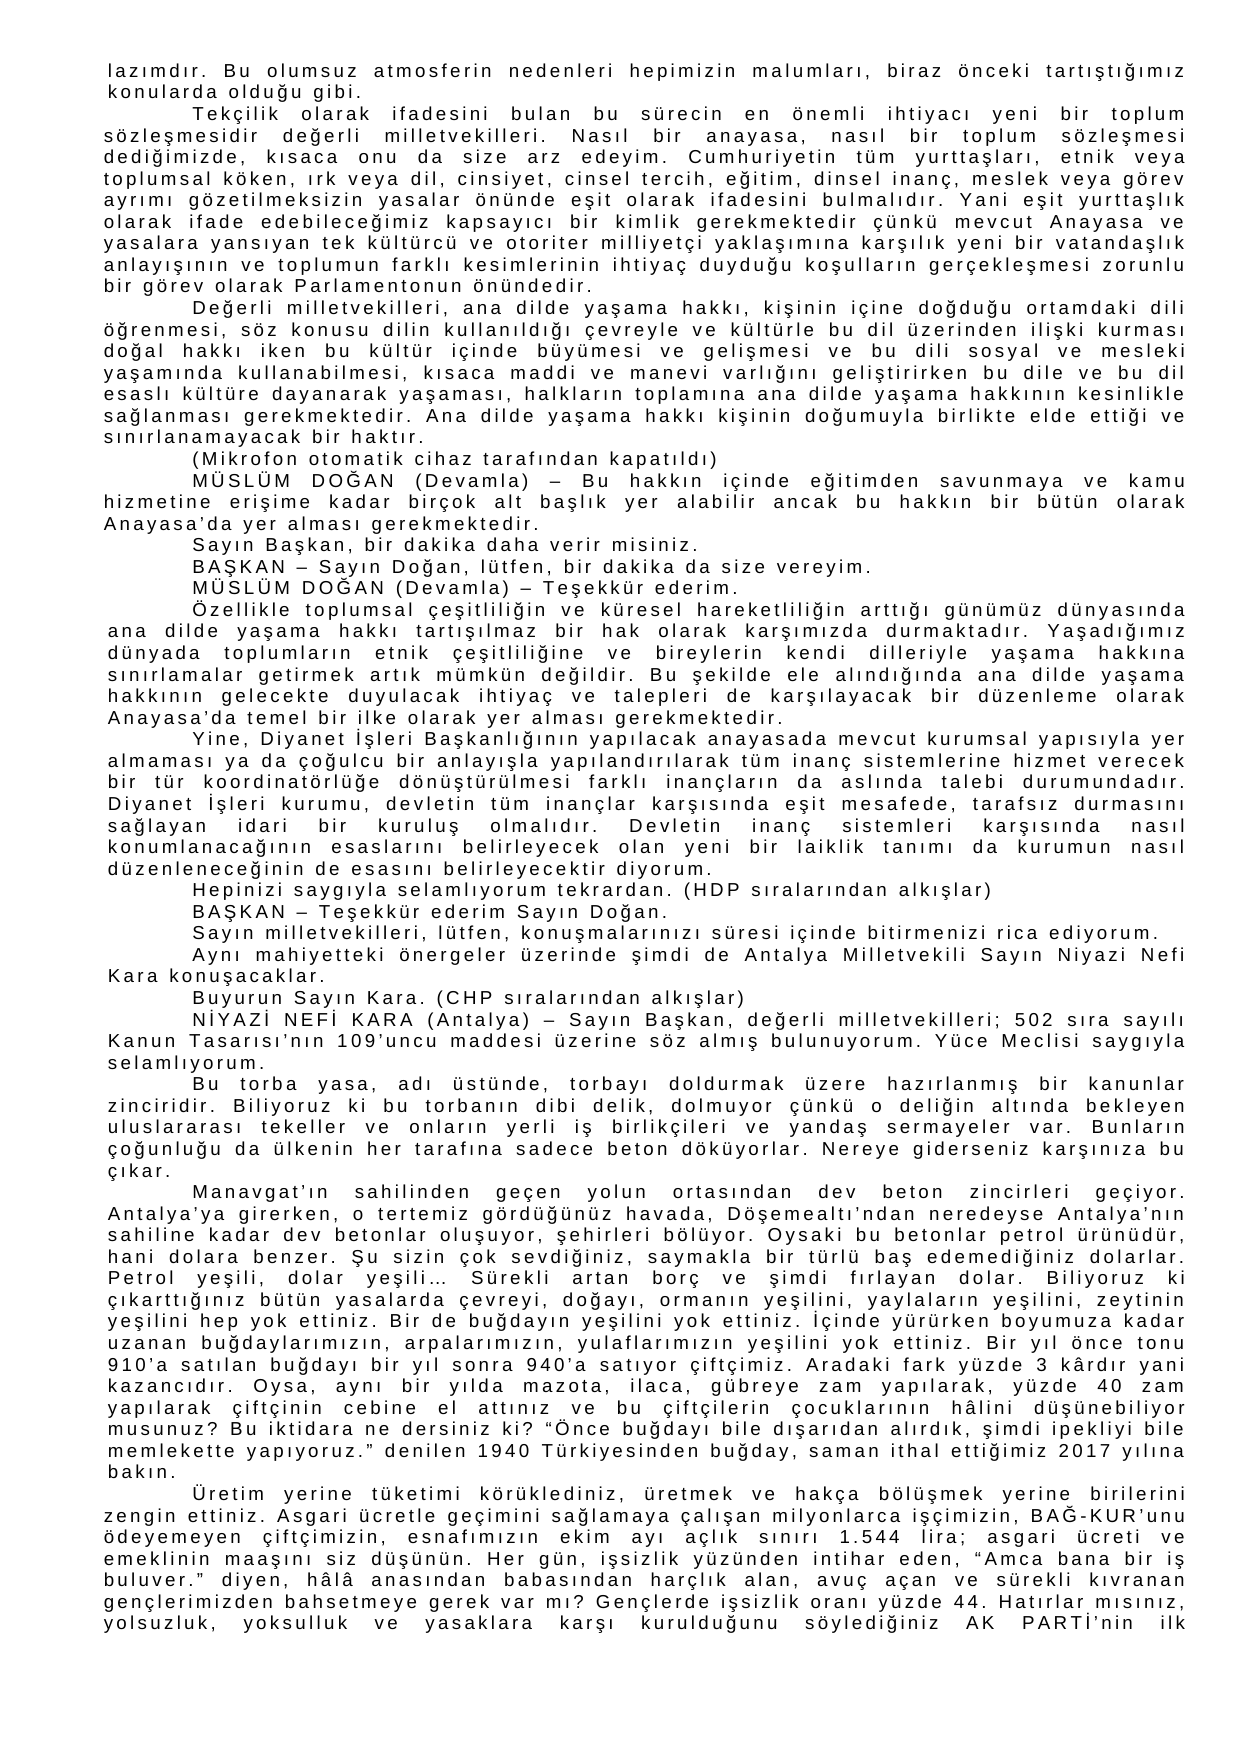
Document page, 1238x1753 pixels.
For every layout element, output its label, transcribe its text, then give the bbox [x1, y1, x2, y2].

text BAŞKAN – Sayın Doğan, lütfen, bir dakika da size vereyim. [103, 556, 1186, 577]
text Değerli milletvekilleri, ana dilde yaşama hakkı, kişinin içine doğduğu ortamdaki dili öğrenmesi, söz konusu dilin kullanıldığı çevreyle ve kültürle bu dil üzerinden ilişki kurması doğal hakkı iken bu kültür içinde büyümesi ve gelişmesi ve bu dili sosyal ve mesleki yaşamında kullanabilmesi, kısaca maddi ve manevi varlığını geliştirirken bu dile ve bu dil esaslı kültüre dayanarak yaşaması, halkların toplamına ana dilde yaşama hakkının kesinlikle sağlanması gerekmektedir. Ana dilde yaşama hakkı kişinin doğumuyla birlikte elde ettiği ve sınırlanamayacak bir haktır. [103, 297, 1186, 448]
text Özellikle toplumsal çeşitliliğin ve küresel hareketliliğin arttığı günümüz dünyasında ana dilde yaşama hakkı tartışılmaz bir hak olarak karşımızda durmaktadır. Yaşadığımız dünyada toplumların etnik çeşitliliğine ve bireylerin kendi dilleriyle yaşama hakkına sınırlamalar getirmek artık mümkün değildir. Bu şekilde ele alındığında ana dilde yaşama hakkının gelecekte duyulacak ihtiyaç ve talepleri de karşılayacak bir düzenleme olarak Anayasa’da temel bir ilke olarak yer alması gerekmektedir. [108, 599, 1186, 728]
text Tekçilik olarak ifadesini bulan bu sürecin en önemli ihtiyacı yeni bir toplum sözleşmesidir değerli milletvekilleri. Nasıl bir anayasa, nasıl bir toplum sözleşmesi dediğimizde, kısaca onu da size arz edeyim. Cumhuriyetin tüm yurttaşları, etnik veya toplumsal köken, ırk veya dil, cinsiyet, cinsel tercih, eğitim, dinsel inanç, meslek veya görev ayrımı gözetilmeksizin yasalar önünde eşit olarak ifadesini bulmalıdır. Yani eşit yurttaşlık olarak ifade edebileceğimiz kapsayıcı bir kimlik gerekmektedir çünkü mevcut Anayasa ve yasalara yansıyan tek kültürcü ve otoriter milliyetçi yaklaşımına karşılık yeni bir vatandaşlık anlayışının ve toplumun farklı kesimlerinin ihtiyaç duyduğu koşulların gerçekleşmesi zorunlu bir görev olarak Parlamentonun önündedir. [103, 103, 1186, 297]
text MÜSLÜM DOĞAN (Devamla) – Bu hakkın içinde eğitimden savunmaya ve kamu hizmetine erişime kadar birçok alt başlık yer alabilir ancak bu hakkın bir bütün olarak Anayasa’da yer alması gerekmektedir. [103, 469, 1186, 534]
text Aynı mahiyetteki önergeler üzerinde şimdi de Antalya Milletvekili Sayın Niyazi Nefi Kara konuşacaklar. [108, 944, 1186, 987]
text Manavgat’ın sahilinden geçen yolun ortasından dev beton zincirleri geçiyor. Antalya’ya girerken, o tertemiz gördüğünüz havada, Döşemealtı’ndan neredeyse Antalya’nın sahiline kadar dev betonlar oluşuyor, şehirleri bölüyor. Oysaki bu betonlar petrol ürünüdür, hani dolara benzer. Şu sizin çok sevdiğiniz, saymakla bir türlü baş edemediğiniz dolarlar. Petrol yeşili, dolar yeşili… Sürekli artan borç ve şimdi fırlayan dolar. Biliyoruz ki çıkarttığınız bütün yasalarda çevreyi, doğayı, ormanın yeşilini, yaylaların yeşilini, zeytinin yeşilini hep yok ettiniz. Bir de buğdayın yeşilini yok ettiniz. İçinde yürürken boyumuza kadar uzanan buğdaylarımızın, arpalarımızın, yulaflarımızın yeşilini yok ettiniz. Bir yıl önce tonu 910’a satılan buğdayı bir yıl sonra 940’a satıyor çiftçimiz. Aradaki fark yüzde 3 kârdır yani kazancıdır. Oysa, aynı bir yılda mazota, ilaca, gübreye zam yapılarak, yüzde 40 zam yapılarak çiftçinin cebine el attınız ve bu çiftçilerin çocuklarının hâlini düşünebiliyor musunuz? Bu iktidara ne dersiniz ki? “Önce buğdayı bile dışarıdan alırdık, şimdi ipekliyi bile memlekette yapıyoruz.” denilen 1940 Türkiyesinden buğday, saman ithal ettiğimiz 2017 yılına bakın. [108, 1181, 1186, 1483]
text Hepinizi saygıyla selamlıyorum tekrardan. (HDP sıralarından alkışlar) [108, 879, 1186, 901]
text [108, 60, 1186, 103]
text Sayın milletvekilleri, lütfen, konuşmalarınızı süresi içinde bitirmenizi rica ediyorum. [108, 922, 1186, 944]
text Yine, Diyanet İşleri Başkanlığının yapılacak anayasada mevcut kurumsal yapısıyla yer almaması ya da çoğulcu bir anlayışla yapılandırılarak tüm inanç sistemlerine hizmet verecek bir tür koordinatörlüğe dönüştürülmesi farklı inançların da aslında talebi durumundadır. Diyanet İşleri kurumu, devletin tüm inançlar karşısında eşit mesafede, tarafsız durmasını sağlayan idari bir kuruluş olmalıdır. Devletin inanç sistemleri karşısında nasıl konumlanacağının esaslarını belirleyecek olan yeni bir laiklik tanımı da kurumun nasıl düzenleneceğinin de esasını belirleyecektir diyorum. [108, 728, 1186, 879]
text (Mikrofon otomatik cihaz tarafından kapatıldı) [103, 448, 1186, 469]
text MÜSLÜM DOĞAN (Devamla) – Teşekkür ederim. [103, 577, 1186, 599]
text BAŞKAN – Teşekkür ederim Sayın Doğan. [108, 901, 1186, 922]
text Buyurun Sayın Kara. (CHP sıralarından alkışlar) [108, 987, 1186, 1008]
text NİYAZİ NEFİ KARA (Antalya) – Sayın Başkan, değerli milletvekilleri; 502 sıra sayılı Kanun Tasarısı’nın 109’uncu maddesi üzerine söz almış bulunuyorum. Yüce Meclisi saygıyla selamlıyorum. [108, 1008, 1186, 1073]
text Sayın Başkan, bir dakika daha verir misiniz. [103, 534, 1186, 556]
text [103, 1483, 1186, 1634]
text Bu torba yasa, adı üstünde, torbayı doldurmak üzere hazırlanmış bir kanunlar zinciridir. Biliyoruz ki bu torbanın dibi delik, dolmuyor çünkü o deliğin altında bekleyen uluslararası tekeller ve onların yerli iş birlikçileri ve yandaş sermayeler var. Bunların çoğunluğu da ülkenin her tarafına sadece beton döküyorlar. Nereye giderseniz karşınıza bu çıkar. [108, 1073, 1186, 1181]
